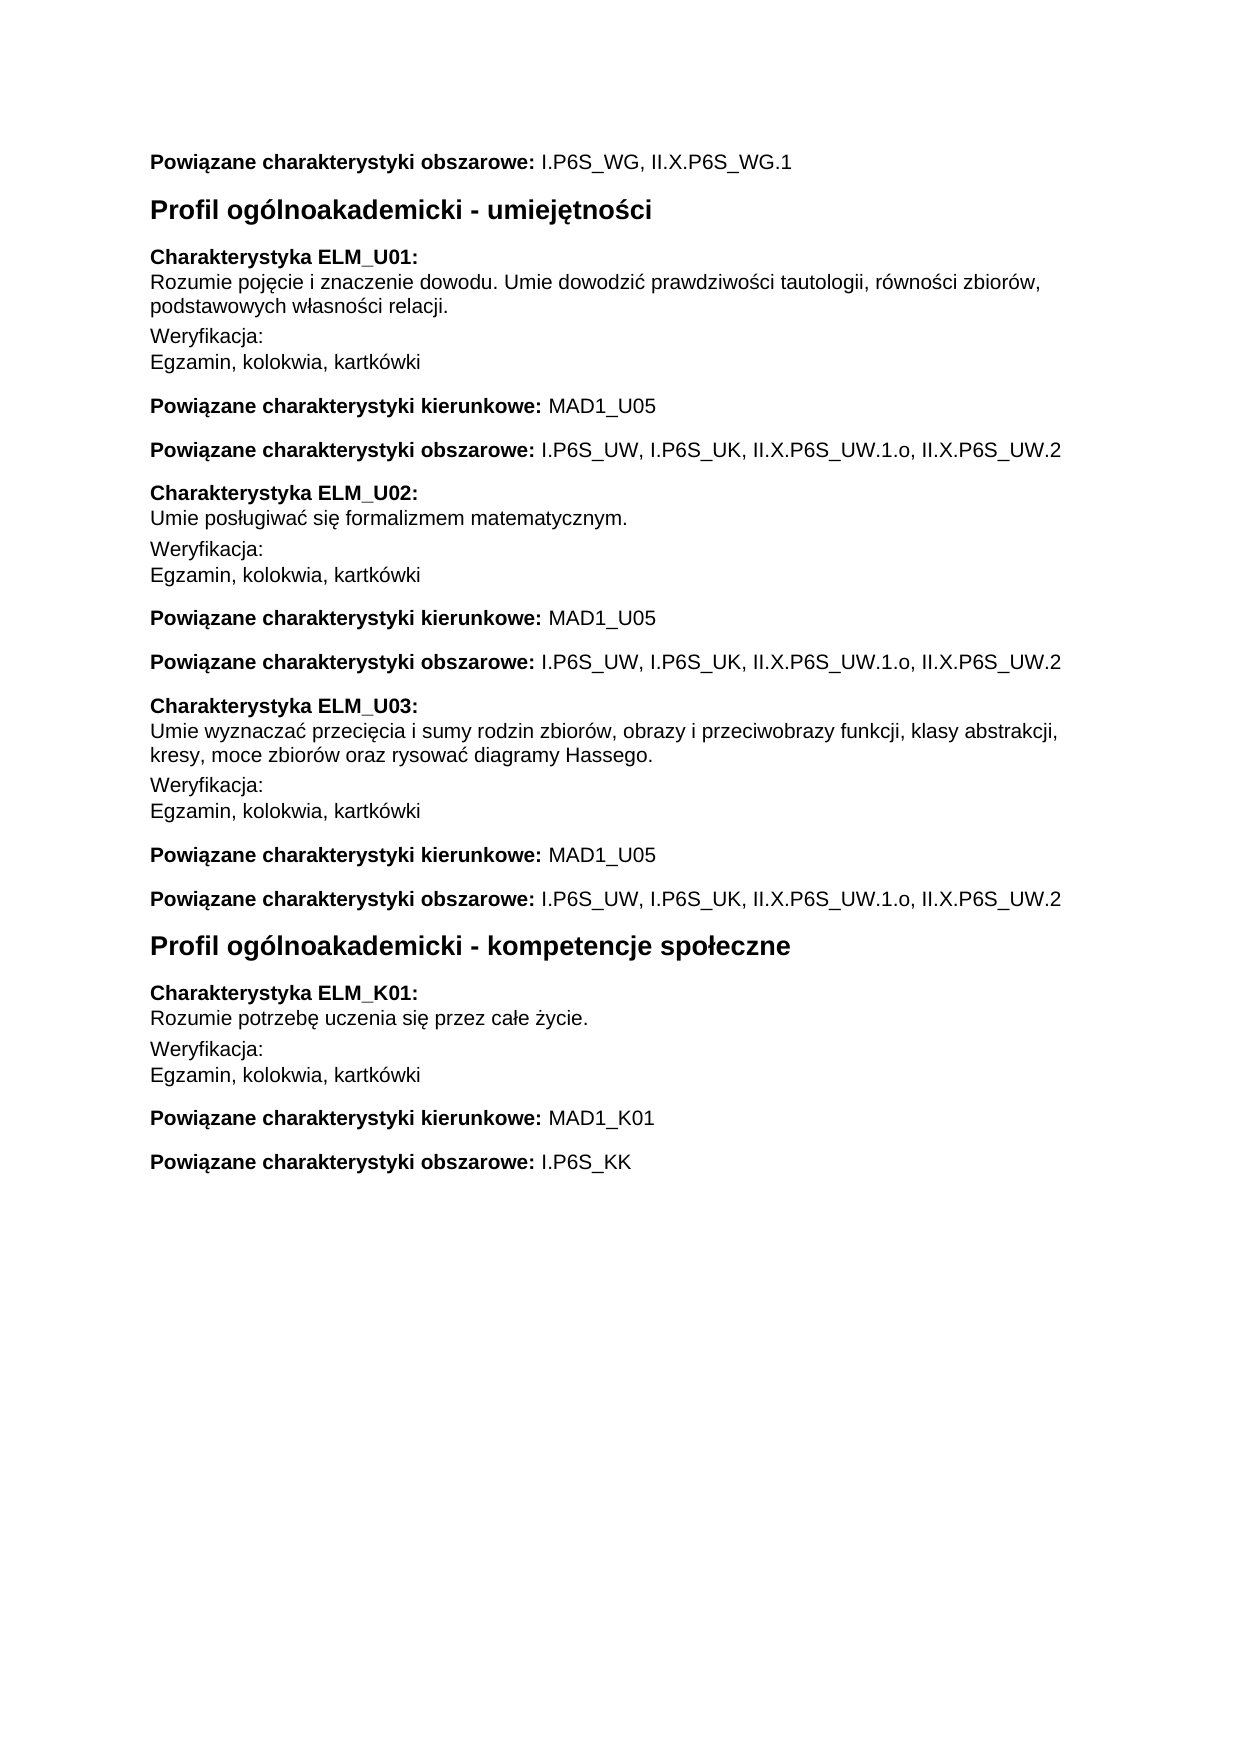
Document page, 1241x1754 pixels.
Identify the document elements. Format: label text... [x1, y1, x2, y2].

text Umie posługiwać się formalizmem matematycznym. [150, 506, 1090, 530]
text Powiązane charakterystyki kierunkowe: MAD1_K01 [150, 1106, 1090, 1130]
text Egzamin, kolokwia, kartkówki [150, 562, 1090, 586]
text Umie wyznaczać przecięcia i sumy rodzin zbiorów, obrazy i przeciwobrazy funkcji, klasy abstrakcji, kresy, moce zbiorów oraz rysować diagramy Hassego. [150, 719, 1090, 767]
text Charakterystyka ELM_U02: [150, 481, 1090, 505]
text Rozumie potrzebę uczenia się przez całe życie. [150, 1006, 1090, 1030]
text Egzamin, kolokwia, kartkówki [150, 799, 1090, 823]
text Powiązane charakterystyki kierunkowe: MAD1_U05 [150, 394, 1090, 418]
text Rozumie pojęcie i znaczenie dowodu. Umie dowodzić prawdziwości tautologii, równości zbiorów, podstawowych własności relacji. [150, 270, 1090, 318]
subtitle Profil ogólnoakademicki - umiejętności [150, 194, 1090, 225]
text Powiązane charakterystyki kierunkowe: MAD1_U05 [150, 843, 1090, 867]
text Charakterystyka ELM_U01: [150, 245, 1090, 269]
text Powiązane charakterystyki obszarowe: I.P6S_WG, II.X.P6S_WG.1 [150, 150, 1090, 174]
text Egzamin, kolokwia, kartkówki [150, 1062, 1090, 1086]
text Charakterystyka ELM_K01: [150, 981, 1090, 1005]
text Weryfikacja: [150, 536, 1090, 560]
subtitle Profil ogólnoakademicki - kompetencje społeczne [150, 930, 1090, 961]
text Powiązane charakterystyki kierunkowe: MAD1_U05 [150, 606, 1090, 630]
text Powiązane charakterystyki obszarowe: I.P6S_KK [150, 1150, 1090, 1174]
text Weryfikacja: [150, 1036, 1090, 1060]
text Charakterystyka ELM_U03: [150, 694, 1090, 718]
text Weryfikacja: [150, 773, 1090, 797]
text Weryfikacja: [150, 324, 1090, 348]
text Egzamin, kolokwia, kartkówki [150, 350, 1090, 374]
text Powiązane charakterystyki obszarowe: I.P6S_UW, I.P6S_UK, II.X.P6S_UW.1.o, II.X.P6S_UW.2 [150, 886, 1090, 910]
text Powiązane charakterystyki obszarowe: I.P6S_UW, I.P6S_UK, II.X.P6S_UW.1.o, II.X.P6S_UW.2 [150, 650, 1090, 674]
text Powiązane charakterystyki obszarowe: I.P6S_UW, I.P6S_UK, II.X.P6S_UW.1.o, II.X.P6S_UW.2 [150, 437, 1090, 461]
